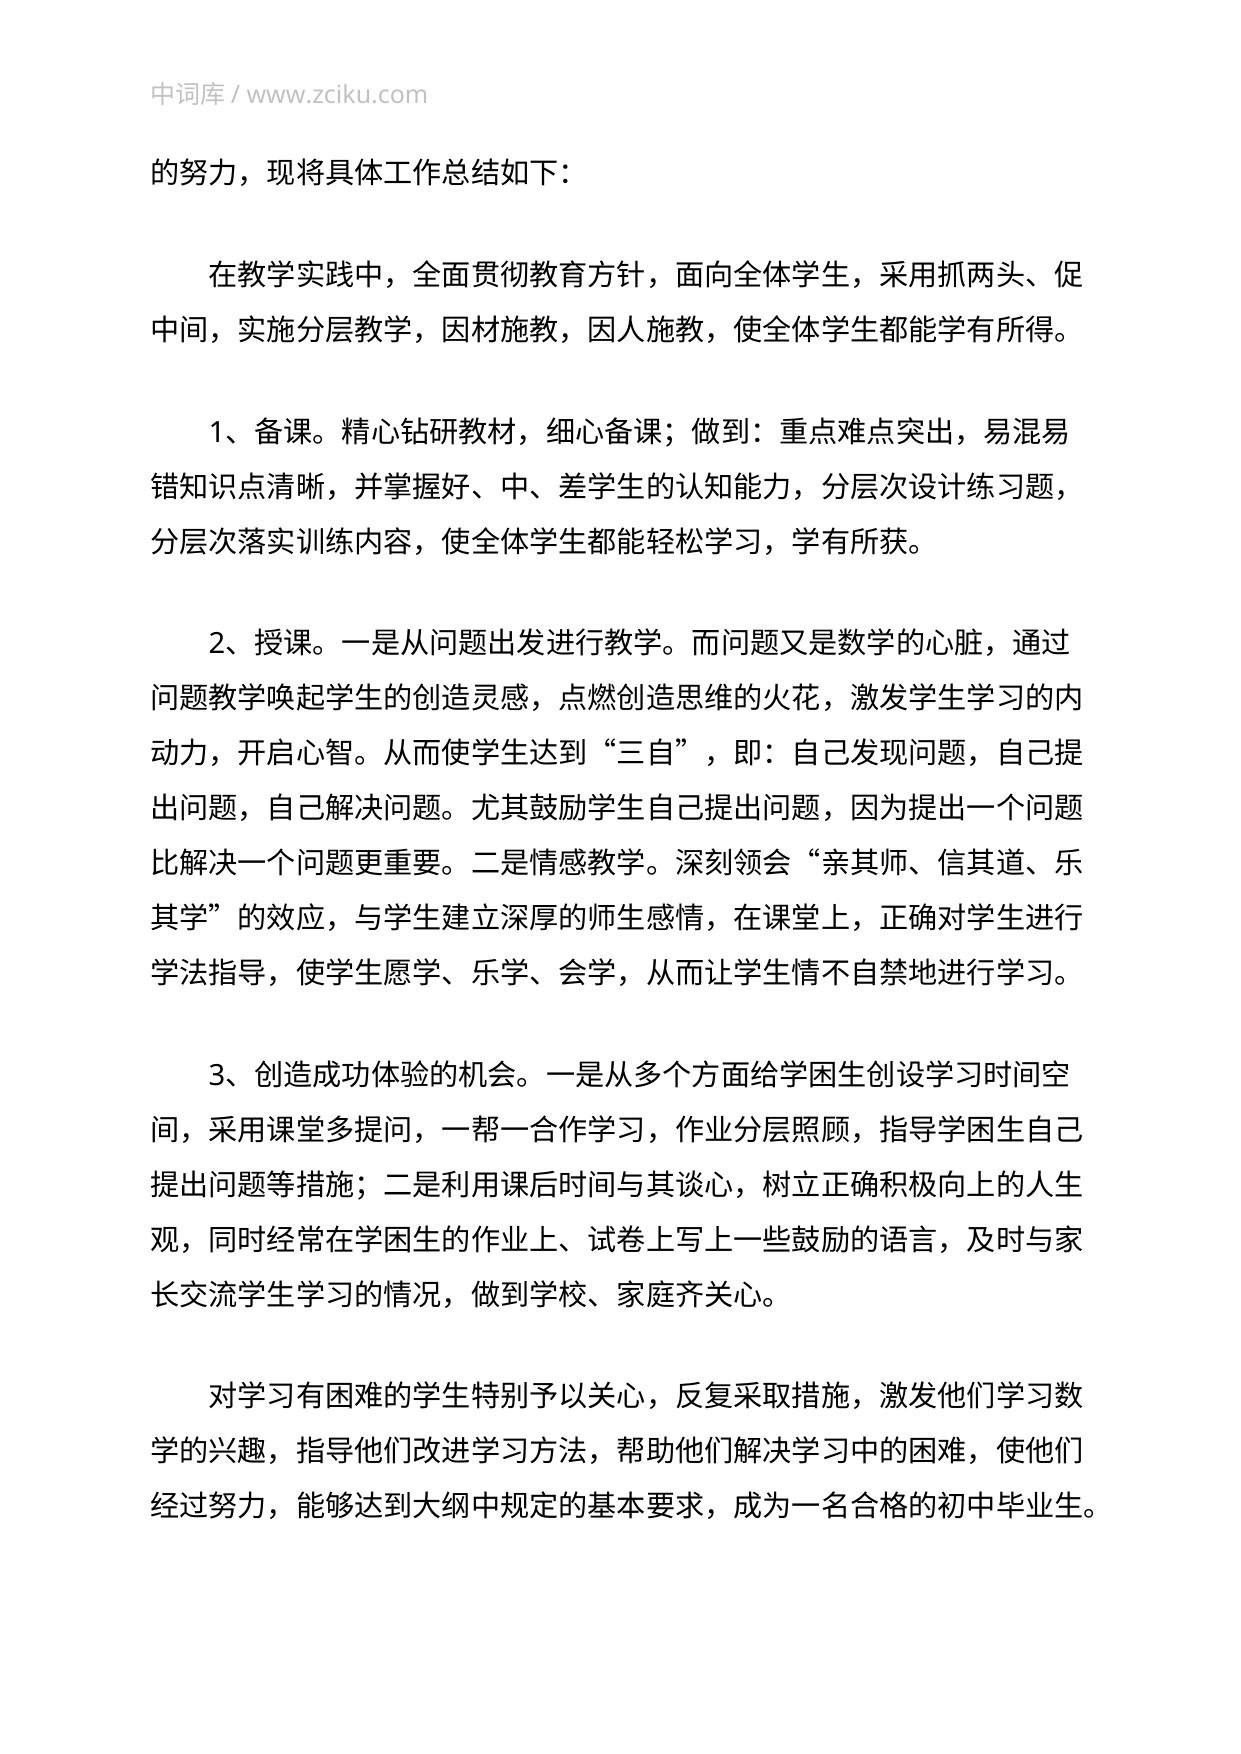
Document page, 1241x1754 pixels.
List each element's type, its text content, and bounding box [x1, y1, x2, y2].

text 在教学实践中，全面贯彻教育方针，面向全体学生，采用抓两头、促中间，实施分层教学，因材施教，因人施教，使全体学生都能学有所得。 [150, 252, 1090, 349]
text 对学习有困难的学生特别予以关心，反复采取措施，激发他们学习数学的兴趣，指导他们改进学习方法，帮助他们解决学习中的困难，使他们经过努力，能够达到大纲中规定的基本要求，成为一名合格的初中毕业生。 [150, 1373, 1090, 1525]
text 2、授课。一是从问题出发进行教学。而问题又是数学的心脏，通过问题教学唤起学生的创造灵感，点燃创造思维的火花，激发学生学习的内动力，开启心智。从而使学生达到“三自”，即：自己发现问题，自己提出问题，自己解决问题。尤其鼓励学生自己提出问题，因为提出一个问题比解决一个问题更重要。二是情感教学。深刻领会“亲其师、信其道、乐其学”的效应，与学生建立深厚的师生感情，在课堂上，正确对学生进行学法指导，使学生愿学、乐学、会学，从而让学生情不自禁地进行学习。 [150, 620, 1090, 992]
text 1、备课。精心钻研教材，细心备课；做到：重点难点突出，易混易错知识点清晰，并掌握好、中、差学生的认知能力，分层次设计练习题，分层次落实训练内容，使全体学生都能轻松学习，学有所获。 [150, 408, 1090, 561]
text 3、创造成功体验的机会。一是从多个方面给学困生创设学习时间空间，采用课堂多提问，一帮一合作学习，作业分层照顾，指导学困生自己提出问题等措施；二是利用课后时间与其谈心，树立正确积极向上的人生观，同时经常在学困生的作业上、试卷上写上一些鼓励的语言，及时与家长交流学生学习的情况，做到学校、家庭齐关心。 [150, 1051, 1090, 1313]
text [150, 150, 1090, 192]
